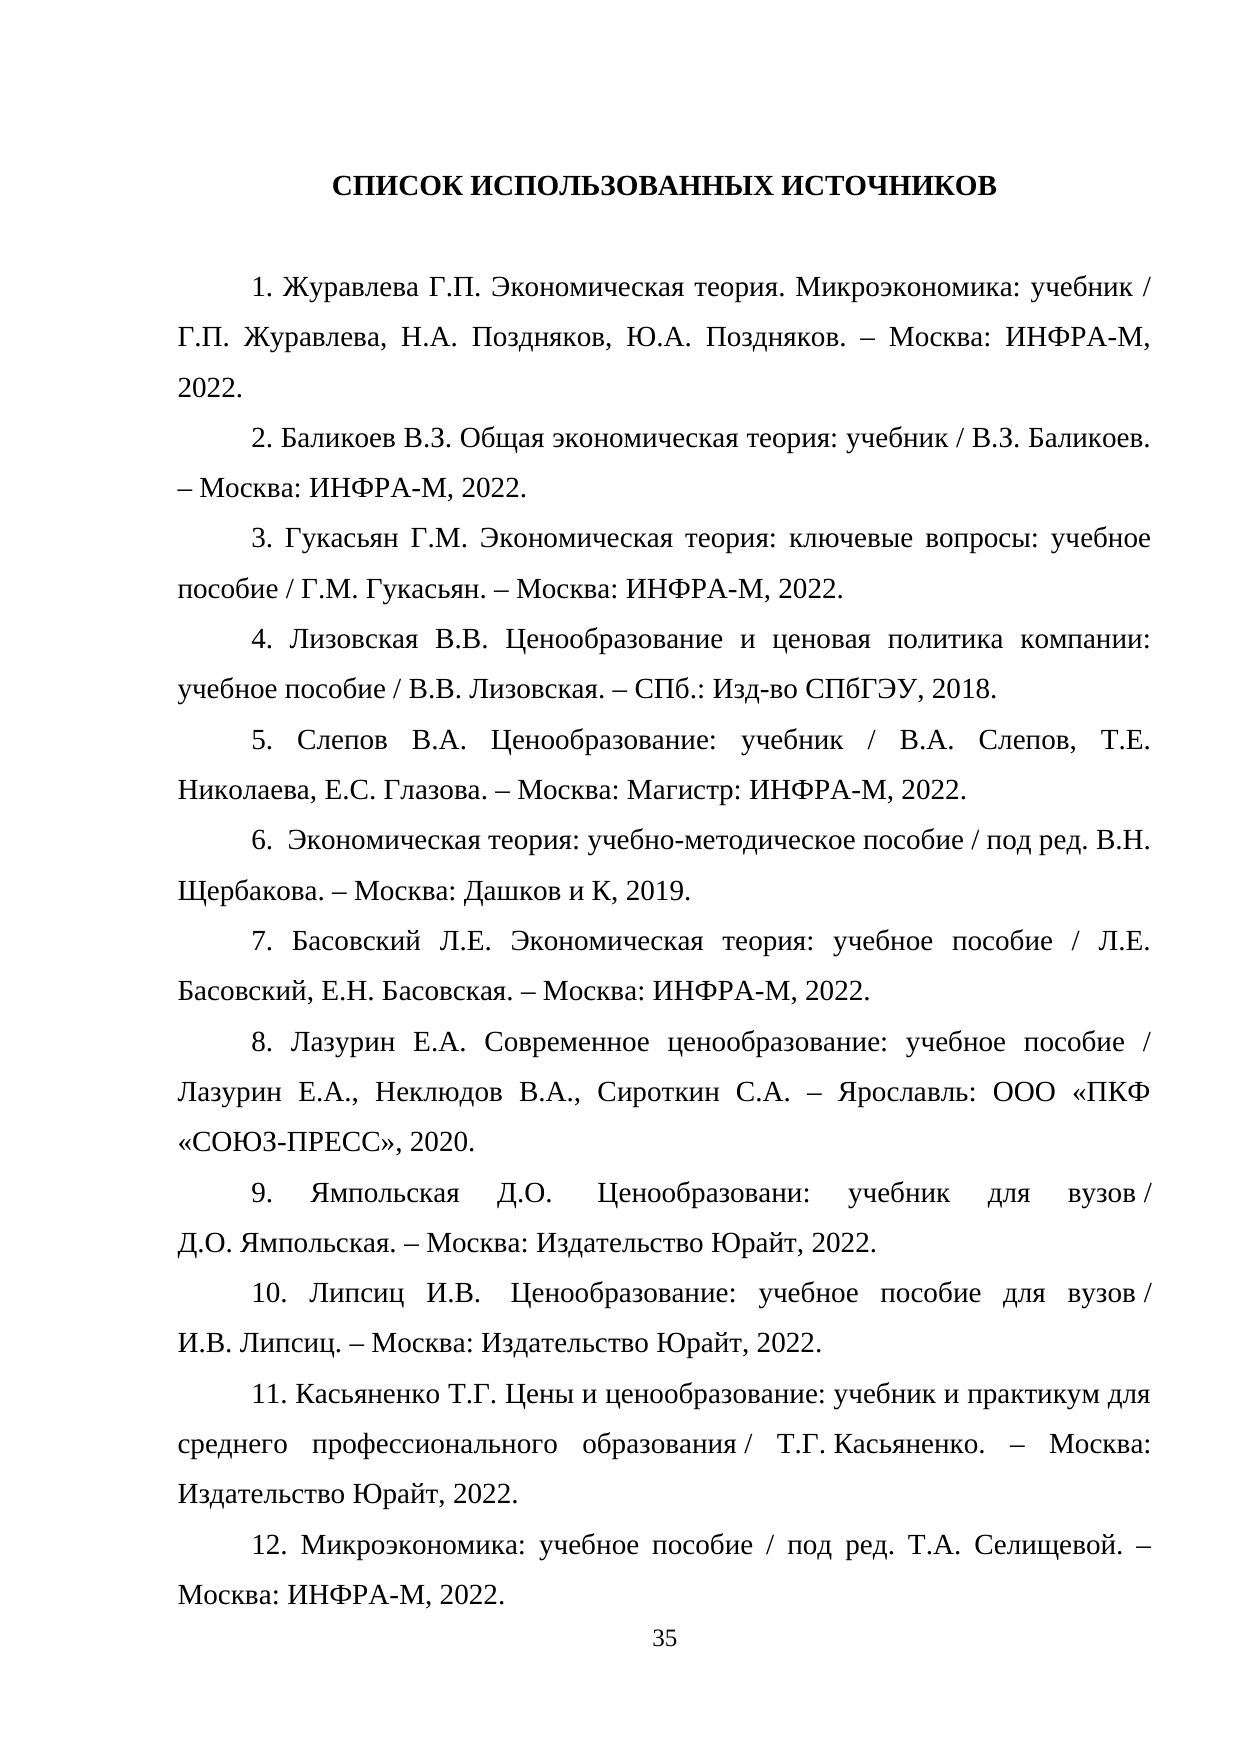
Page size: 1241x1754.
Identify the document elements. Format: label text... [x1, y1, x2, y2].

text 3. Гукасьян Г.М. Экономическая теория: ключевые вопросы: учебное пособие / Г.М. Гукасьян. – Москва: ИНФРА-М, 2022. [177, 521, 1152, 604]
text 1. Журавлева Г.П. Экономическая теория. Микроэкономика: учебник / Г.П. Журавлева, Н.А. Поздняков, Ю.А. Поздняков. – Москва: ИНФРА-М, 2022. [177, 269, 1152, 403]
text 5. Слепов В.А. Ценообразование: учебник / В.А. Слепов, Т.Е. Николаева, Е.С. Глазова. – Москва: Магистр: ИНФРА-М, 2022. [177, 722, 1152, 806]
text 9. Ямпольская Д.О. Ценообразовани: учебник для вузов / Д.О. Ямпольская. – Москва: Издательство Юрайт, 2022. [177, 1175, 1152, 1258]
text 8. Лазурин Е.А. Современное ценообразование: учебное пособие / Лазурин Е.А., Неклюдов В.А., Сироткин С.А. – Ярославль: ООО «ПКФ «СОЮЗ-ПРЕСС», 2020. [177, 1024, 1152, 1158]
text 7. Басовский Л.Е. Экономическая теория: учебное пособие / Л.Е. Басовский, Е.Н. Басовская. – Москва: ИНФРА-М, 2022. [177, 923, 1152, 1007]
text 4. Лизовская В.В. Ценообразование и ценовая политика компании: учебное пособие / В.В. Лизовская. – СПб.: Изд-во СПбГЭУ, 2018. [177, 621, 1152, 705]
text 10. Липсиц И.В. Ценообразование: учебное пособие для вузов / И.В. Липсиц. – Москва: Издательство Юрайт, 2022. [177, 1275, 1152, 1359]
text 2. Баликоев В.З. Общая экономическая теория: учебник / В.З. Баликоев. – Москва: ИНФРА-М, 2022. [177, 420, 1152, 504]
text 6. Экономическая теория: учебно-методическое пособие / под ред. В.Н. Щербакова. – Москва: Дашков и К, 2019. [177, 822, 1152, 906]
text СПИСОК ИСПОЛЬЗОВАННЫХ ИСТОЧНИКОВ [177, 168, 1152, 202]
text 12. Микроэкономика: учебное пособие / под ред. Т.А. Селищевой. – Москва: ИНФРА-М, 2022. [177, 1527, 1152, 1611]
text 11. Касьяненко Т.Г. Цены и ценообразование: учебник и практикум для среднего профессионального образования / Т.Г. Касьяненко. – Москва: Издательство Юрайт, 2022. [177, 1376, 1152, 1510]
